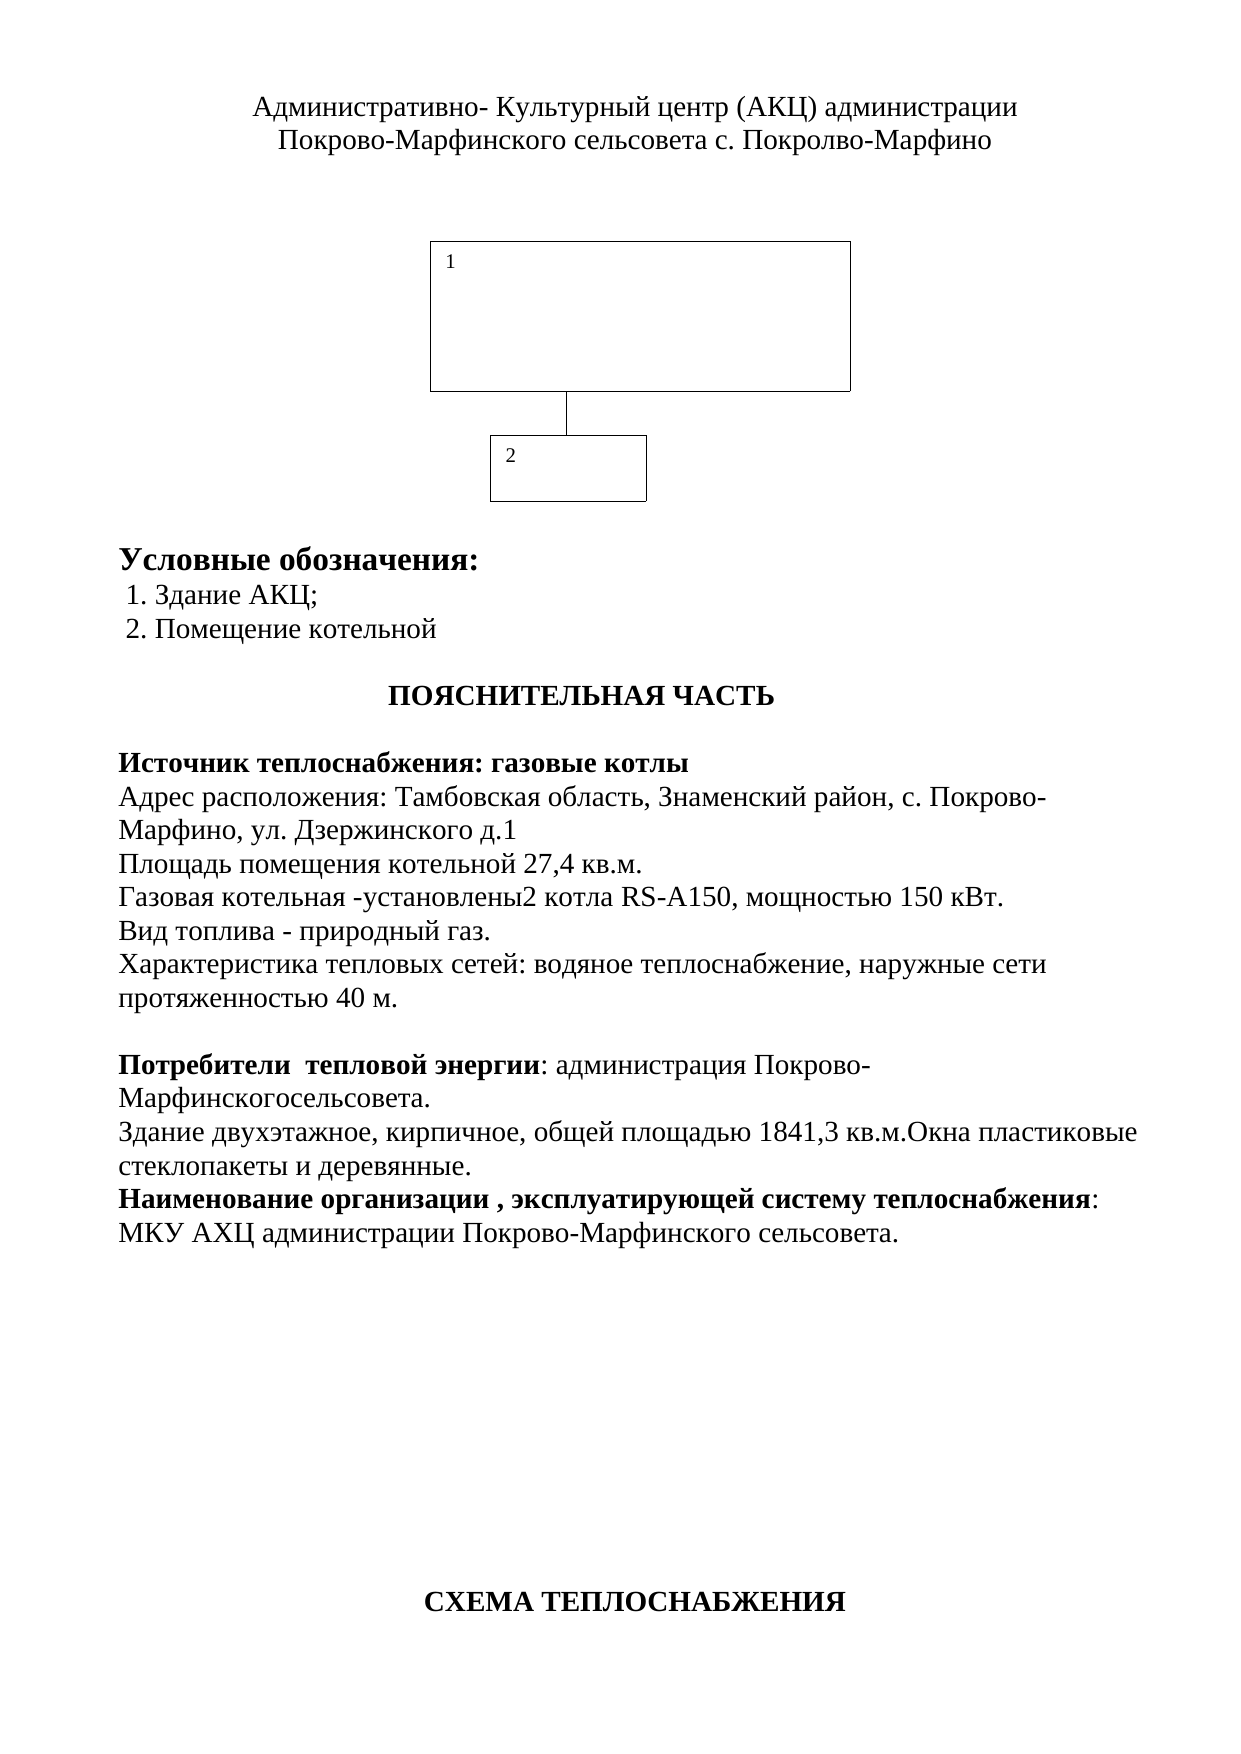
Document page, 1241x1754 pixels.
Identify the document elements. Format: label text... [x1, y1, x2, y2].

text Вид топлива - природный газ. [118, 913, 1152, 946]
text Наименование организации , эксплуатирующей систему теплоснабжения: МКУ АХЦ администрации Покрово-Марфинского сельсовета. [118, 1181, 1152, 1248]
text Условные обозначения: [118, 539, 1152, 577]
text Покрово-Марфинского сельсовета с. Покролво-Марфино [118, 122, 1152, 156]
text 1. Здание АКЦ; [118, 577, 1152, 611]
text Характеристика тепловых сетей: водяное теплоснабжение, наружные сети протяженностью 40 м. [118, 946, 1152, 1013]
text Площадь помещения котельной 27,4 кв.м. [118, 846, 1152, 879]
text СХЕМА ТЕПЛОСНАБЖЕНИЯ [118, 1584, 1152, 1617]
text ПОЯСНИТЕЛЬНАЯ ЧАСТЬ [118, 678, 1152, 712]
text Газовая котельная -установлены2 котла RS-A150, мощностью 150 кВт. [118, 879, 1152, 913]
text Административно- Культурный центр (АКЦ) администрации [118, 89, 1152, 122]
text Здание двухэтажное, кирпичное, общей площадью 1841,3 кв.м.Окна пластиковые стеклопакеты и деревянные. [118, 1114, 1152, 1181]
text Потребители тепловой энергии: администрация Покрово-Марфинскогосельсовета. [118, 1047, 1152, 1114]
text Источник теплоснабжения: газовые котлы [118, 745, 1152, 779]
text 2. Помещение котельной [118, 611, 1152, 644]
text Адрес расположения: Тамбовская область, Знаменский район, с. Покрово-Марфино, ул. Дзержинского д.1 [118, 779, 1152, 846]
